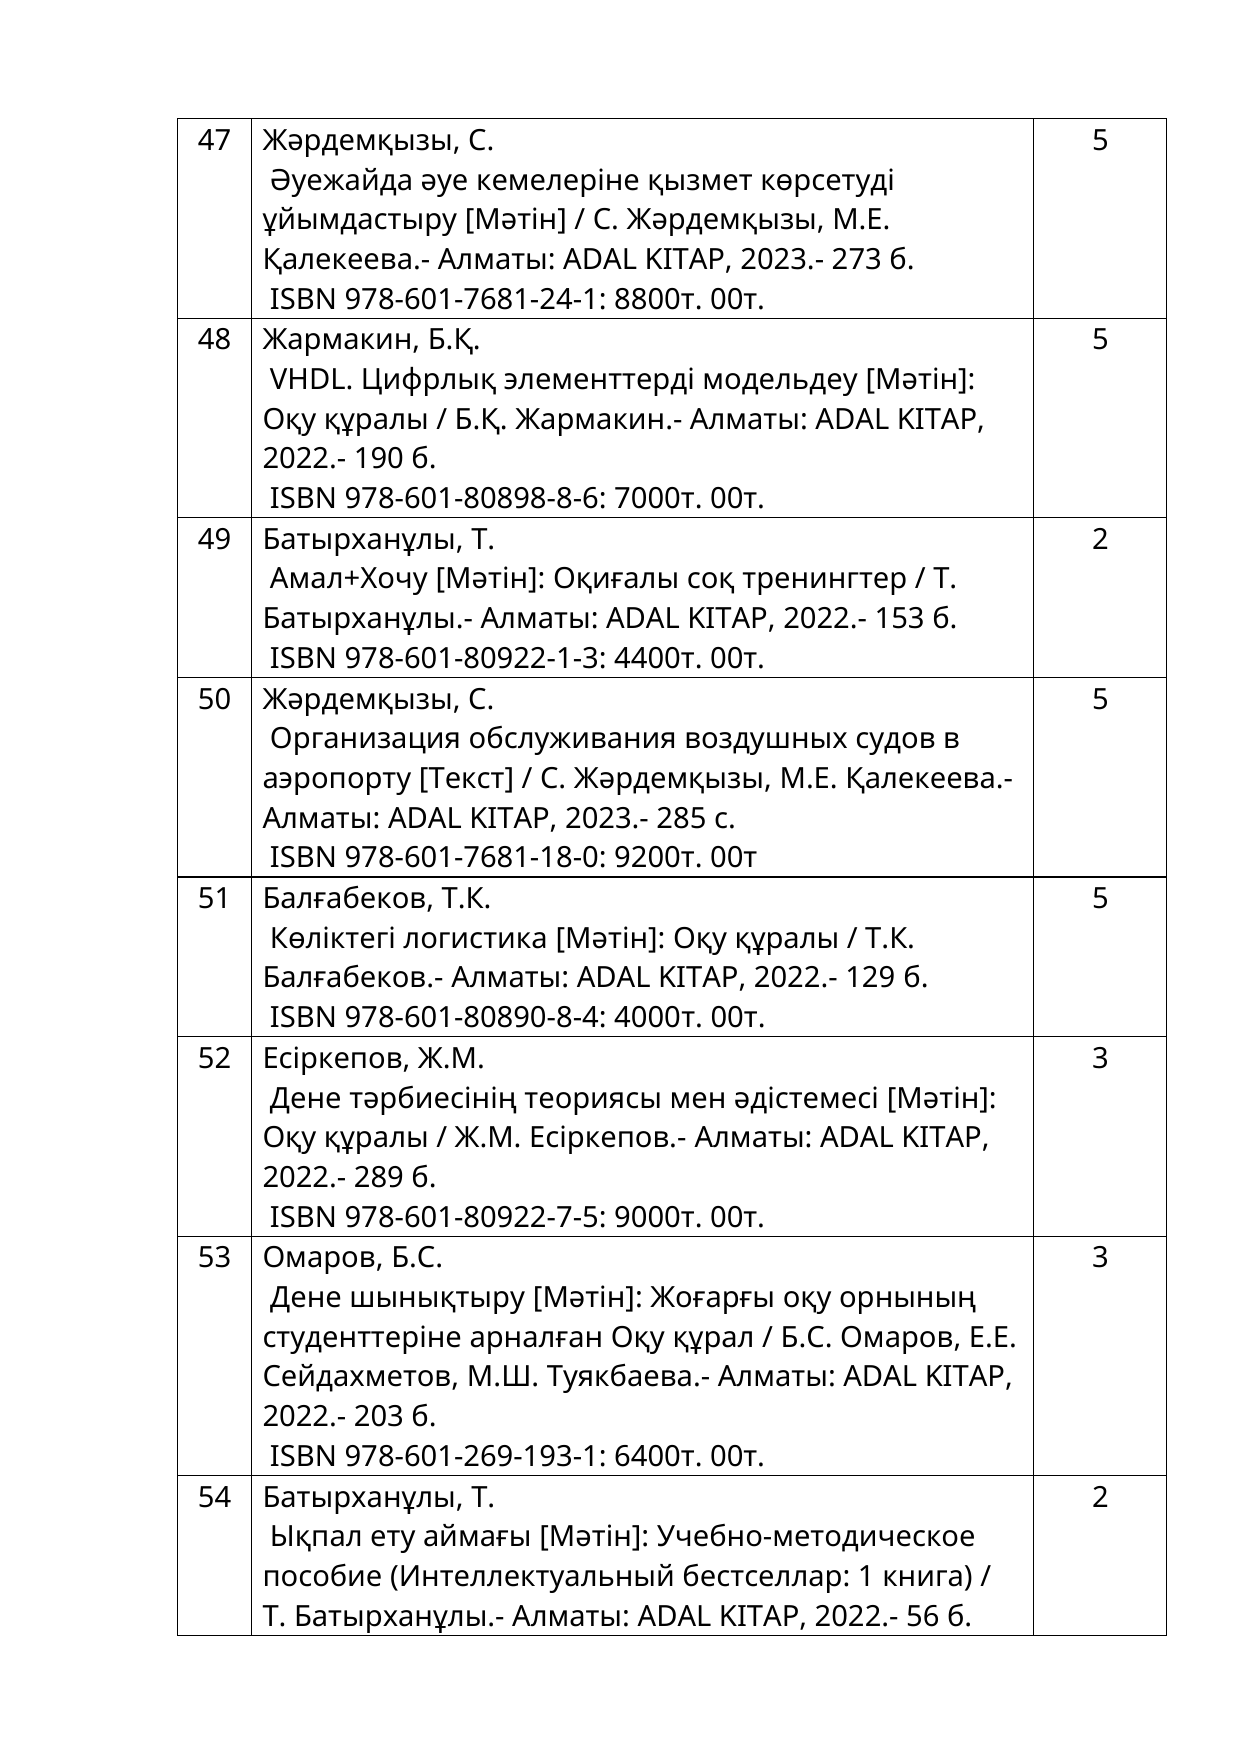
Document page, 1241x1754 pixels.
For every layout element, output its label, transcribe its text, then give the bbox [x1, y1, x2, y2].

table_cell Жәрдемқызы, С. Әуежайда әуе кемелеріне қызмет көрсетуді ұйымдастыру [Мәтін] / С. Жәрдемқызы, М.Е. Қалекеева.- Алматы: ADAL KITAP, 2023.- 273 б. ISBN 978-601-7681-24-1: 8800т. 00т. [252, 119, 1033, 318]
table_cell Есіркепов, Ж.М. Дене тәрбиесінің теориясы мен әдістемесі [Мәтін]: Оқу құралы / Ж.М. Есіркепов.- Алматы: ADAL KITAP, 2022.- 289 б. ISBN 978-601-80922-7-5: 9000т. 00т. [252, 1037, 1033, 1236]
table_cell 2 [1034, 1476, 1166, 1634]
table_cell 52 [178, 1037, 251, 1236]
table_cell 2 [1034, 518, 1166, 677]
table_cell Балғабеков, Т.К. Көліктегі логистика [Мәтін]: Оқу құралы / Т.К. Балғабеков.- Алматы: ADAL KITAP, 2022.- 129 б. ISBN 978-601-80890-8-4: 4000т. 00т. [252, 878, 1033, 1036]
table_cell 47 [178, 119, 251, 318]
table_cell Батырханұлы, Т. Амал+Хочу [Мәтін]: Оқиғалы соқ тренингтер / Т. Батырханұлы.- Алматы: ADAL KITAP, 2022.- 153 б. ISBN 978-601-80922-1-3: 4400т. 00т. [252, 518, 1033, 677]
table_cell 50 [178, 678, 251, 876]
table_cell Жармакин, Б.Қ. VHDL. Цифрлық элементтерді модельдеу [Мәтін]: Оқу құралы / Б.Қ. Жармакин.- Алматы: ADAL KITAP, 2022.- 190 б. ISBN 978-601-80898-8-6: 7000т. 00т. [252, 319, 1033, 517]
table_cell 53 [178, 1237, 251, 1475]
table_cell Омаров, Б.С. Дене шынықтыру [Мәтін]: Жоғарғы оқу орнының студенттеріне арналған Оқу құрал / Б.С. Омаров, Е.Е. Сейдахметов, М.Ш. Туякбаева.- Алматы: ADAL KITAP, 2022.- 203 б. ISBN 978-601-269-193-1: 6400т. 00т. [252, 1237, 1033, 1475]
table_cell 5 [1034, 319, 1166, 517]
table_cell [252, 1476, 1033, 1634]
table_cell 5 [1034, 678, 1166, 876]
table_cell 5 [1034, 119, 1166, 318]
table_cell 3 [1034, 1037, 1166, 1236]
table_cell 51 [178, 878, 251, 1036]
table_cell 5 [1034, 878, 1166, 1036]
table_cell 49 [178, 518, 251, 677]
table_cell 3 [1034, 1237, 1166, 1475]
table_cell Жәрдемқызы, С. Организация обслуживания воздушных судов в аэропорту [Текст] / С. Жәрдемқызы, М.Е. Қалекеева.- Алматы: ADAL KITAP, 2023.- 285 с. ISBN 978-601-7681-18-0: 9200т. 00т [252, 678, 1033, 876]
table_cell 54 [178, 1476, 251, 1634]
table_cell 48 [178, 319, 251, 517]
